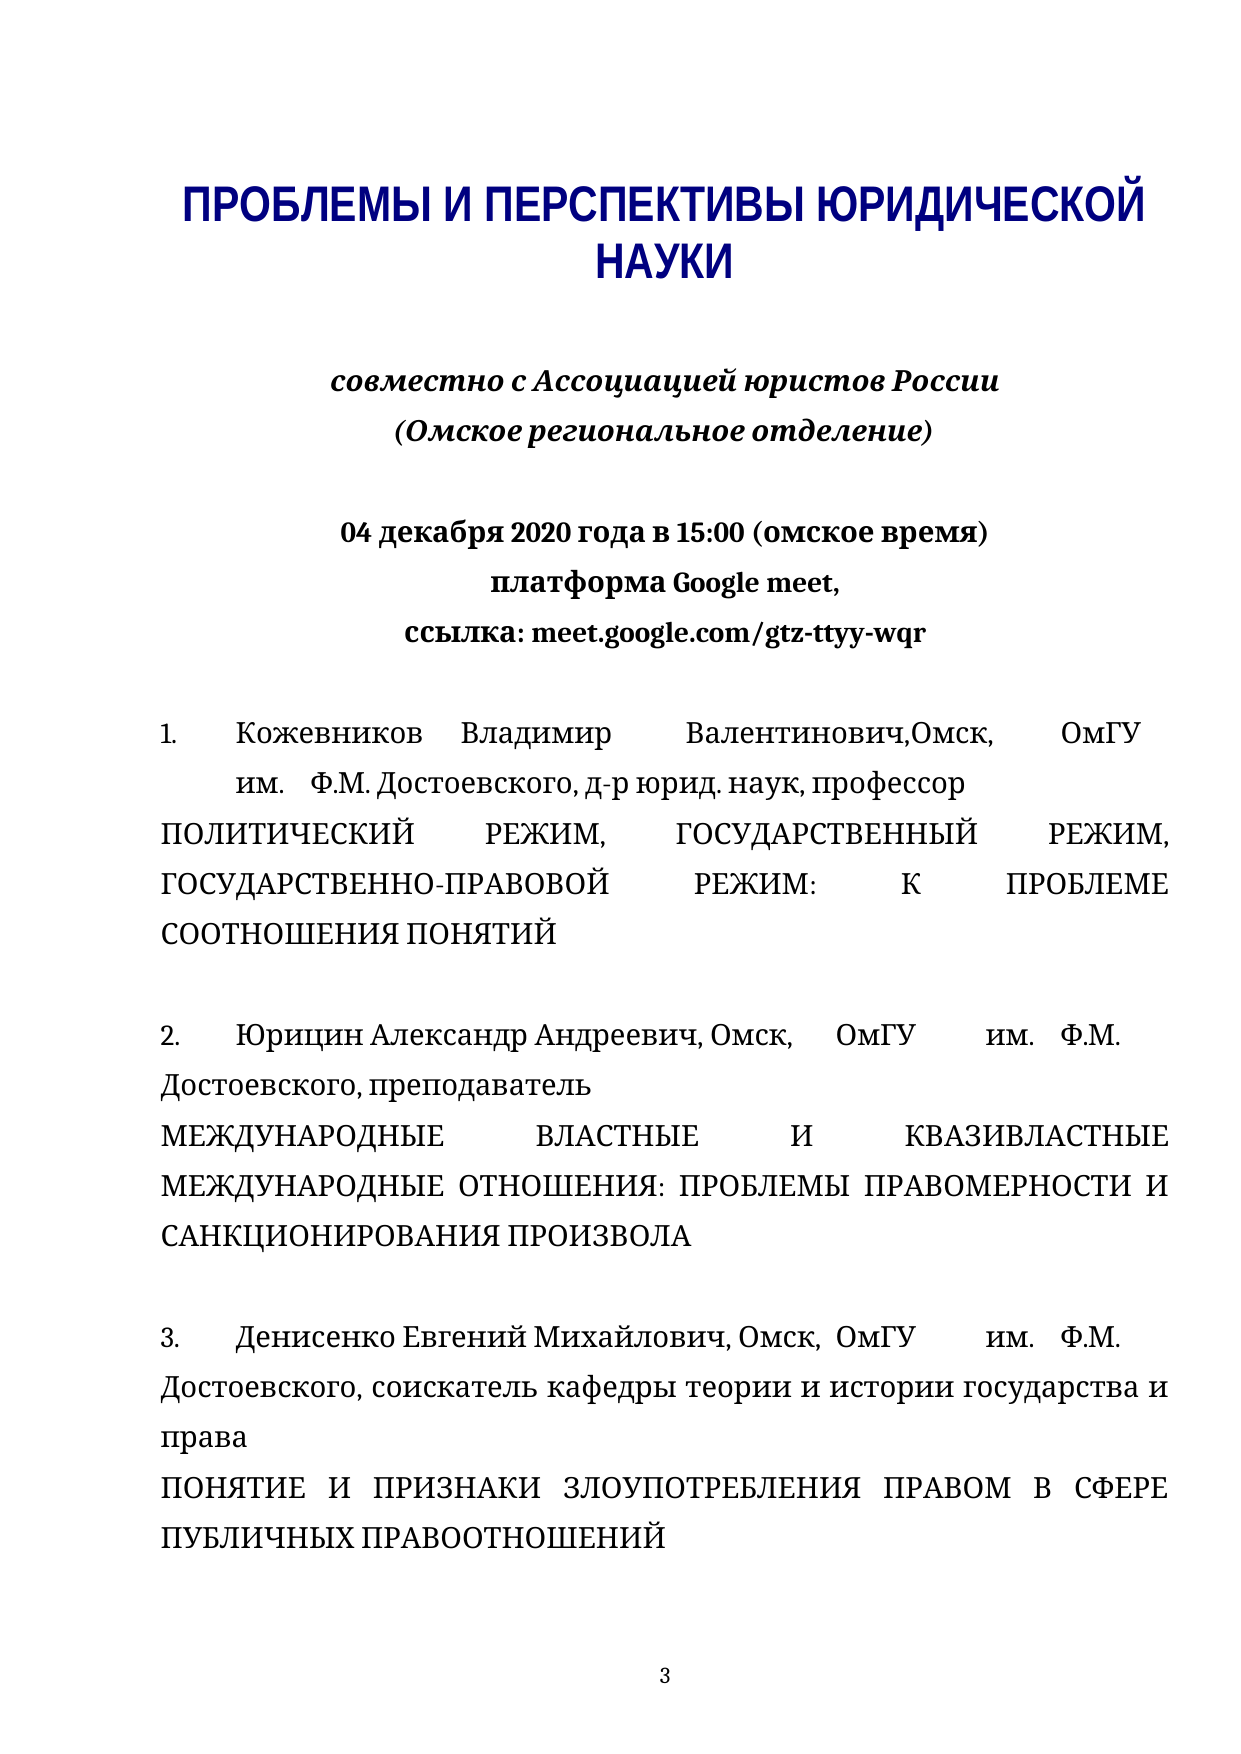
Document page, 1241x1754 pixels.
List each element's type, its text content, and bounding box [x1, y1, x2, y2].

text платформа Google meet, [160, 566, 1169, 600]
text ПОНЯТИЕ И ПРИЗНАКИ ЗЛОУПОТРЕБЛЕНИЯ ПРАВОМ В СФЕРЕ ПУБЛИЧНЫХ ПРАВООТНОШЕНИЙ [160, 1472, 1169, 1556]
text ссылка: meet.google.com/gtz-ttyy-wqr [160, 617, 1169, 650]
text 04 декабря 2020 года в 15:00 (омское время) [160, 516, 1169, 549]
list Кожевников Владимир Валентинович, Омск, ОмГУ им. Ф.М. Достоевского, д-р юрид. наук, профессор [160, 717, 1169, 801]
subtitle ПРОБЛЕМЫ И ПЕРСПЕКТИВЫ ЮРИДИЧЕСКОЙ НАУКИ [182, 175, 1147, 289]
text совместно с Ассоциацией юристов России [160, 365, 1169, 398]
text ПОЛИТИЧЕСКИЙ РЕЖИМ, ГОСУДАРСТВЕННЫЙ РЕЖИМ, ГОСУДАРСТВЕННО-ПРАВОВОЙ РЕЖИМ: К ПРОБЛЕМЕ СООТНОШЕНИЯ ПОНЯТИЙ [160, 818, 1169, 952]
list Денисенко Евгений Михайлович, Омск, ОмГУ им. Ф.М. Достоевского, соискатель кафедры теории и истории государства и права [160, 1321, 1169, 1455]
text (Омское региональное отделение) [160, 415, 1169, 449]
list Юрицин Александр Андреевич, Омск, ОмГУ им. Ф.М. Достоевского, преподаватель [160, 1019, 1169, 1103]
text МЕЖДУНАРОДНЫЕ ВЛАСТНЫЕ И КВАЗИВЛАСТНЫЕ МЕЖДУНАРОДНЫЕ ОТНОШЕНИЯ: ПРОБЛЕМЫ ПРАВОМЕРНОСТИ И САНКЦИОНИРОВАНИЯ ПРОИЗВОЛА [160, 1120, 1169, 1254]
